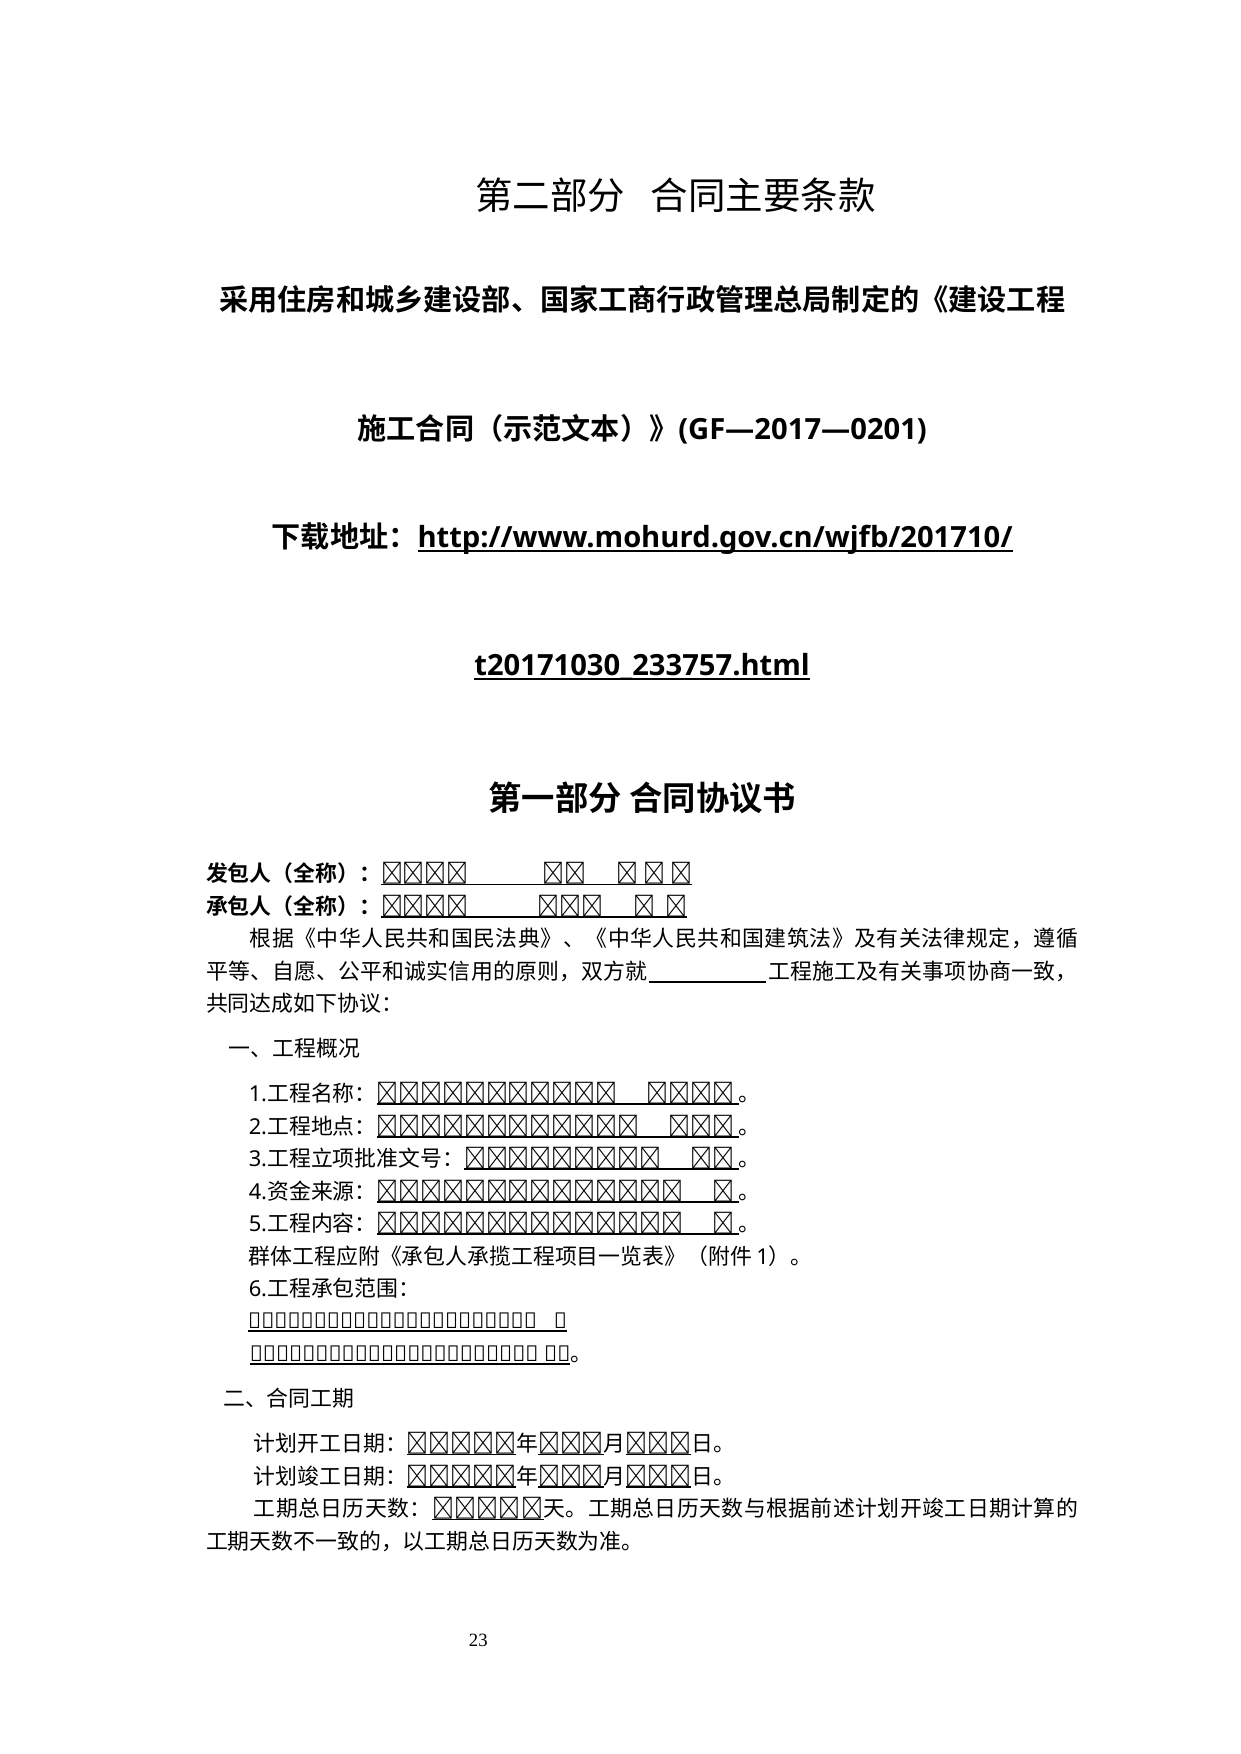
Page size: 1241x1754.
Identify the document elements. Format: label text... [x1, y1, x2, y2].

text 4.资金来源：  。 [206, 1173, 1078, 1206]
subtitle 二、合同工期 [206, 1381, 1078, 1413]
subtitle 第一部分 合同协议书 [206, 764, 1078, 829]
subtitle 一、工程概况 [206, 1031, 1078, 1063]
text 3.工程立项批准文号：  。 [206, 1141, 1078, 1173]
text 承包人（全称）：    [206, 888, 1078, 921]
text 2.工程地点：  。 [206, 1108, 1078, 1141]
text 5.工程内容：  。 [206, 1206, 1078, 1238]
text 根据《中华人民共和国民法典》、《中华人民共和国建筑法》及有关法律规定，遵循平等、自愿、公平和诚实信用的原则，双方就 工程施工及有关事项协商一致，共同达成如下协议： [206, 921, 1078, 1018]
text 第二部分 合同主要条款 [204, 161, 1072, 226]
text  。 [206, 1336, 1078, 1368]
text 采用住房和城乡建设部、国家工商行政管理总局制定的《建设工程施工合同（示范文本）》(GF—2017—0201) [206, 265, 1078, 460]
text 工期总日历天数：天。工期总日历天数与根据前述计划开竣工日期计算的工期天数不一致的，以工期总日历天数为准。 [206, 1491, 1078, 1556]
text 计划竣工日期：年月日。 [206, 1458, 1078, 1491]
text 6.工程承包范围： [206, 1271, 1078, 1303]
text   [206, 1303, 1078, 1336]
text 下载地址：http://www.mohurd.gov.cn/wjfb/201710/t20171030_233757.html [206, 502, 1078, 697]
text 发包人（全称）：     [206, 856, 1078, 888]
text 群体工程应附《承包人承揽工程项目一览表》（附件1）。 [206, 1238, 1078, 1271]
text 计划开工日期：年月日。 [206, 1426, 1078, 1458]
text 1.工程名称：  。 [206, 1076, 1078, 1108]
